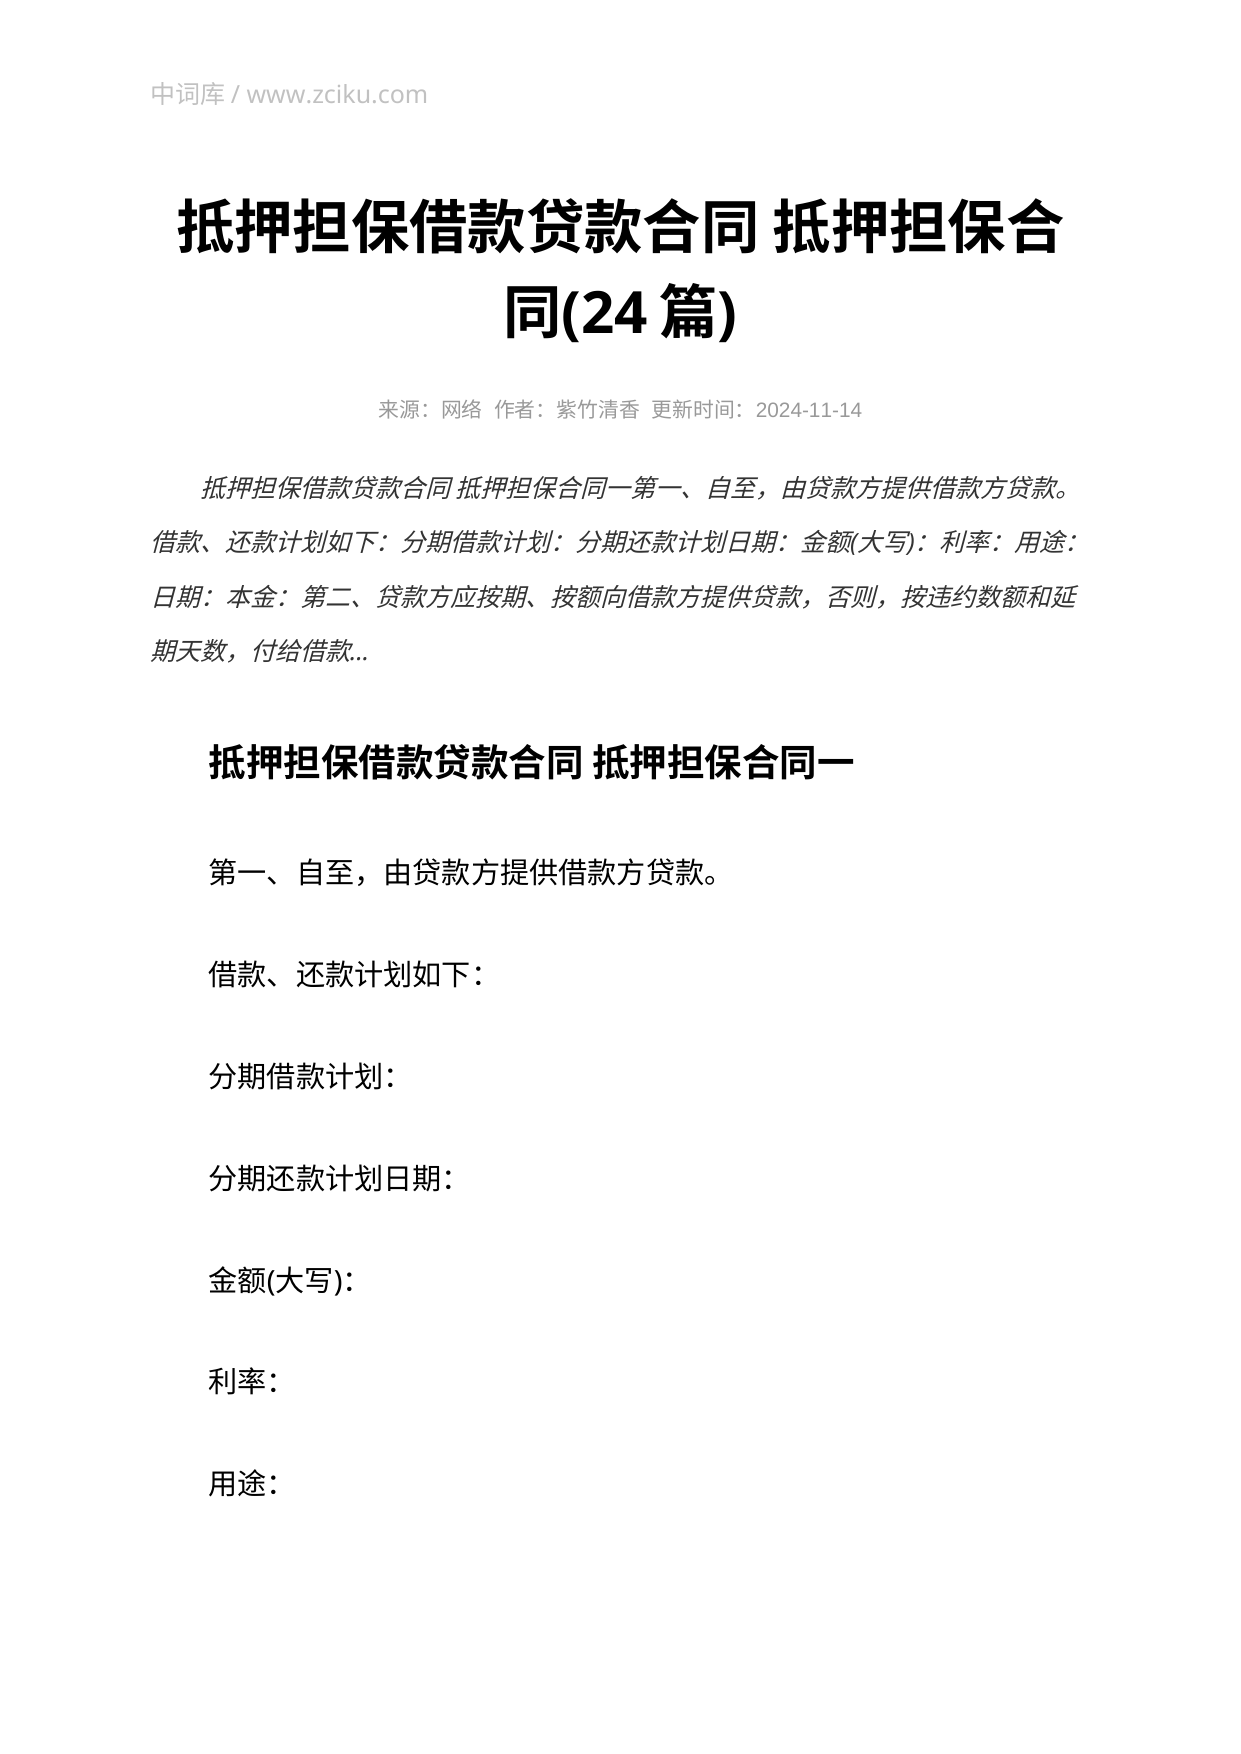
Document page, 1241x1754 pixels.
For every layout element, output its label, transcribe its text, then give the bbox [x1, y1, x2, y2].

text 来源：网络 作者：紫竹清香 更新时间：2024-11-14 [150, 397, 1090, 421]
text 借款、还款计划如下： [150, 952, 1090, 994]
text 利率： [150, 1359, 1090, 1401]
text 抵押担保借款贷款合同 抵押担保合同一 [150, 733, 1090, 787]
text 用途： [150, 1461, 1090, 1503]
text 分期借款计划： [150, 1053, 1090, 1096]
text 第一、自至，由贷款方提供借款方贷款。 [150, 850, 1090, 892]
text 抵押担保借款贷款合同 抵押担保合同一第一、自至，由贷款方提供借款方贷款。借款、还款计划如下：分期借款计划：分期还款计划日期：金额(大写)：利率：用途：日期：本金：第二、贷款方应按期、按额向借款方提供贷款，否则，按违约数额和延期天数，付给借款... [150, 468, 1090, 668]
text 金额(大写)： [150, 1257, 1090, 1299]
subtitle 抵押担保借款贷款合同 抵押担保合同(24篇) [150, 181, 1090, 351]
text 分期还款计划日期： [150, 1155, 1090, 1198]
